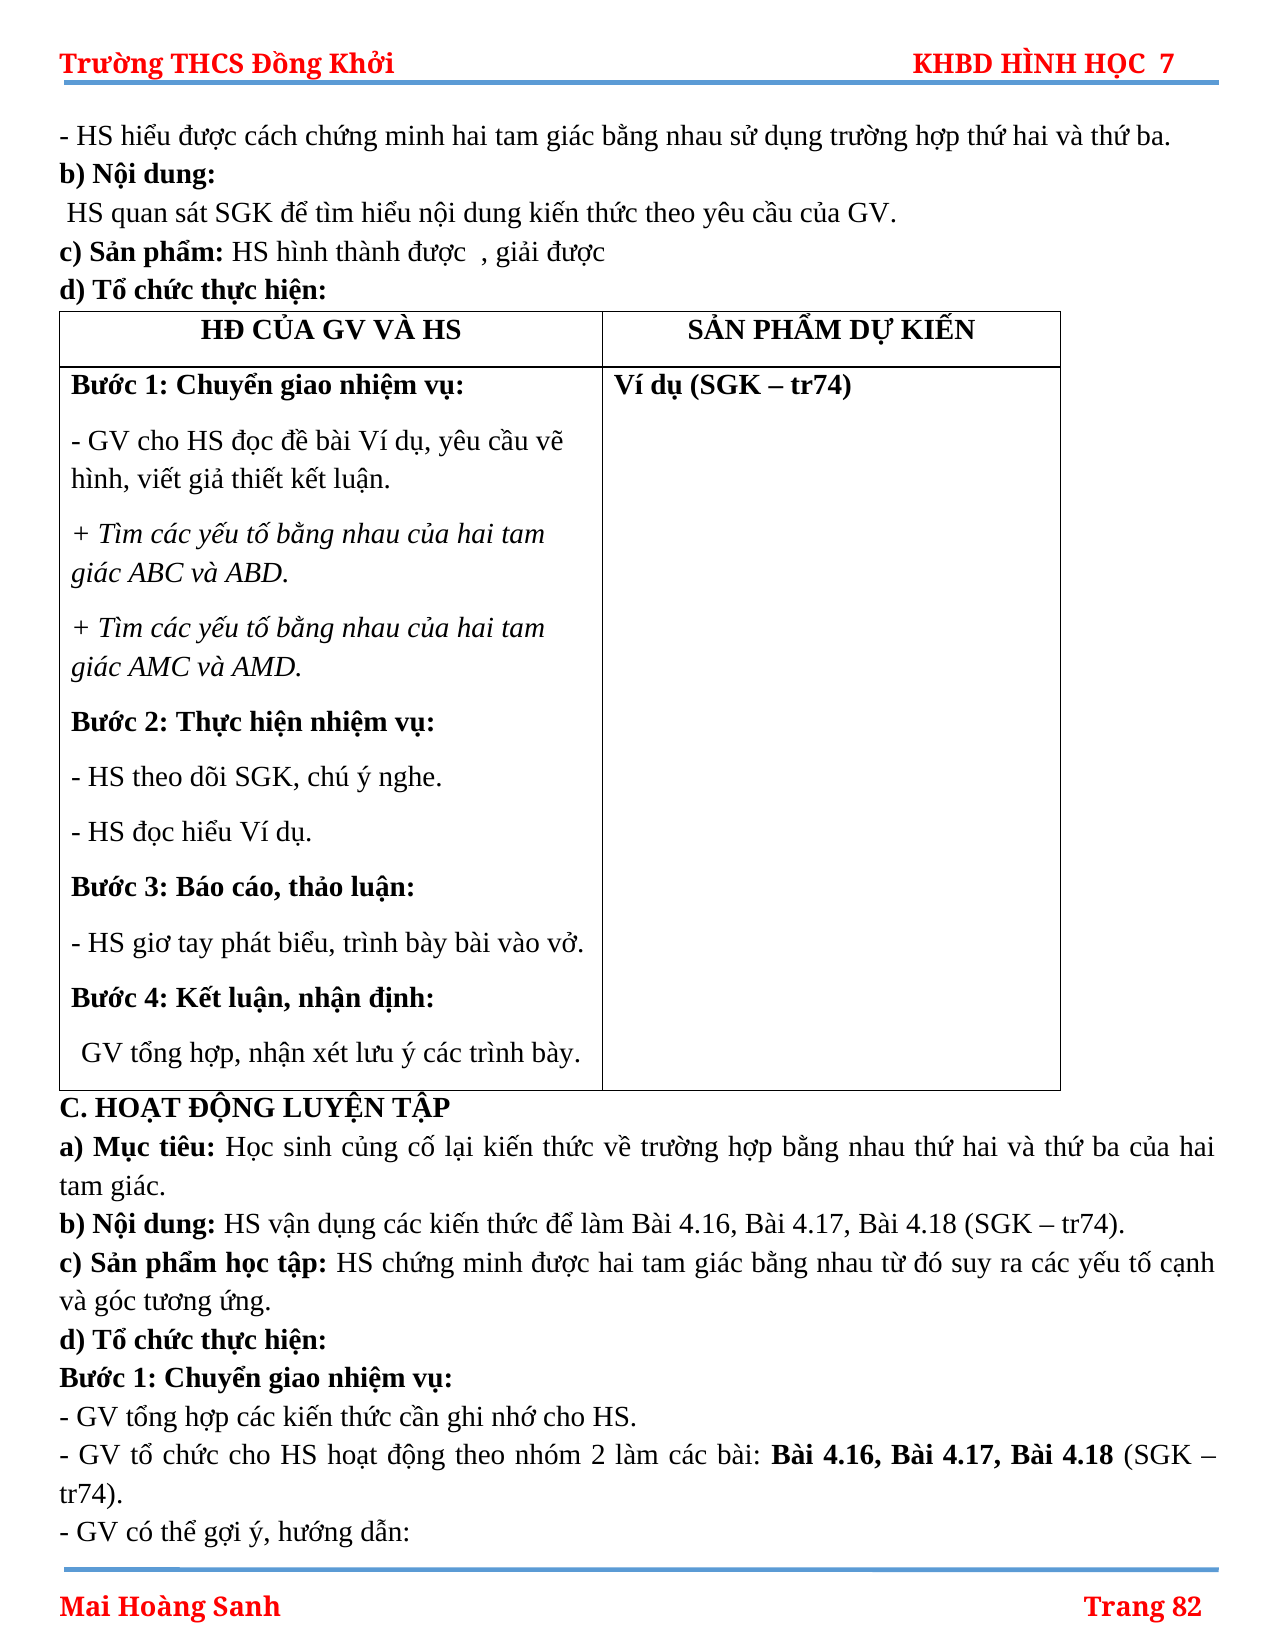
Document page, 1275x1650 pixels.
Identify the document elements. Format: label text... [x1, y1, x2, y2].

table_cell Bước 1: Chuyển giao nhiệm vụ: - GV cho HS đọc đề bài Ví dụ, yêu cầu vẽ hình, viết giả thiết kết luận. + Tìm các yếu tố bằng nhau của hai tam giác ABC và ABD. + Tìm các yếu tố bằng nhau của hai tam giác AMC và AMD. Bước 2: Thực hiện nhiệm vụ: - HS theo dõi SGK, chú ý nghe. - HS đọc hiểu Ví dụ. Bước 3: Báo cáo, thảo luận: - HS giơ tay phát biểu, trình bày bài vào vở. Bước 4: Kết luận, nhận định: GV tổng hợp, nhận xét lưu ý các trình bày. [60, 368, 602, 1089]
text b) Nội dung: [59, 157, 1216, 190]
table_header HĐ CỦA GV VÀ HS [60, 312, 602, 366]
text Bước 1: Chuyển giao nhiệm vụ: [59, 1360, 1216, 1394]
text HS quan sát SGK để tìm hiểu nội dung kiến thức theo yêu cầu của GV. [59, 195, 1216, 229]
text - HS hiểu được cách chứng minh hai tam giác bằng nhau sử dụng trường hợp thứ hai và thứ ba. [59, 118, 1216, 152]
text b) Nội dung: HS vận dụng các kiến thức để làm Bài 4.16, Bài 4.17, Bài 4.18 (SGK – tr74). [59, 1206, 1216, 1240]
text d) Tổ chức thực hiện: [59, 1322, 1216, 1355]
table_cell Ví dụ (SGK – tr74) [603, 368, 1060, 1089]
text c) Sản phẩm học tập: HS chứng minh được hai tam giác bằng nhau từ đó suy ra các yếu tố cạnh và góc tương ứng. [59, 1245, 1216, 1317]
text c) Sản phẩm: HS hình thành được , giải được [59, 234, 1216, 267]
text a) Mục tiêu: Học sinh củng cố lại kiến thức về trường hợp bằng nhau thứ hai và thứ ba của hai tam giác. [59, 1129, 1216, 1201]
text - GV tổng hợp các kiến thức cần ghi nhớ cho HS. [59, 1399, 1216, 1432]
text - GV có thể gợi ý, hướng dẫn: [59, 1514, 1216, 1548]
text - GV tổ chức cho HS hoạt động theo nhóm 2 làm các bài: Bài 4.16, Bài 4.17, Bài 4.18 (SGK – tr74). [59, 1437, 1216, 1509]
text C. HOẠT ĐỘNG LUYỆN TẬP [59, 1091, 1216, 1124]
text d) Tổ chức thực hiện: [59, 272, 1216, 306]
table_header SẢN PHẨM DỰ KIẾN [603, 312, 1060, 366]
